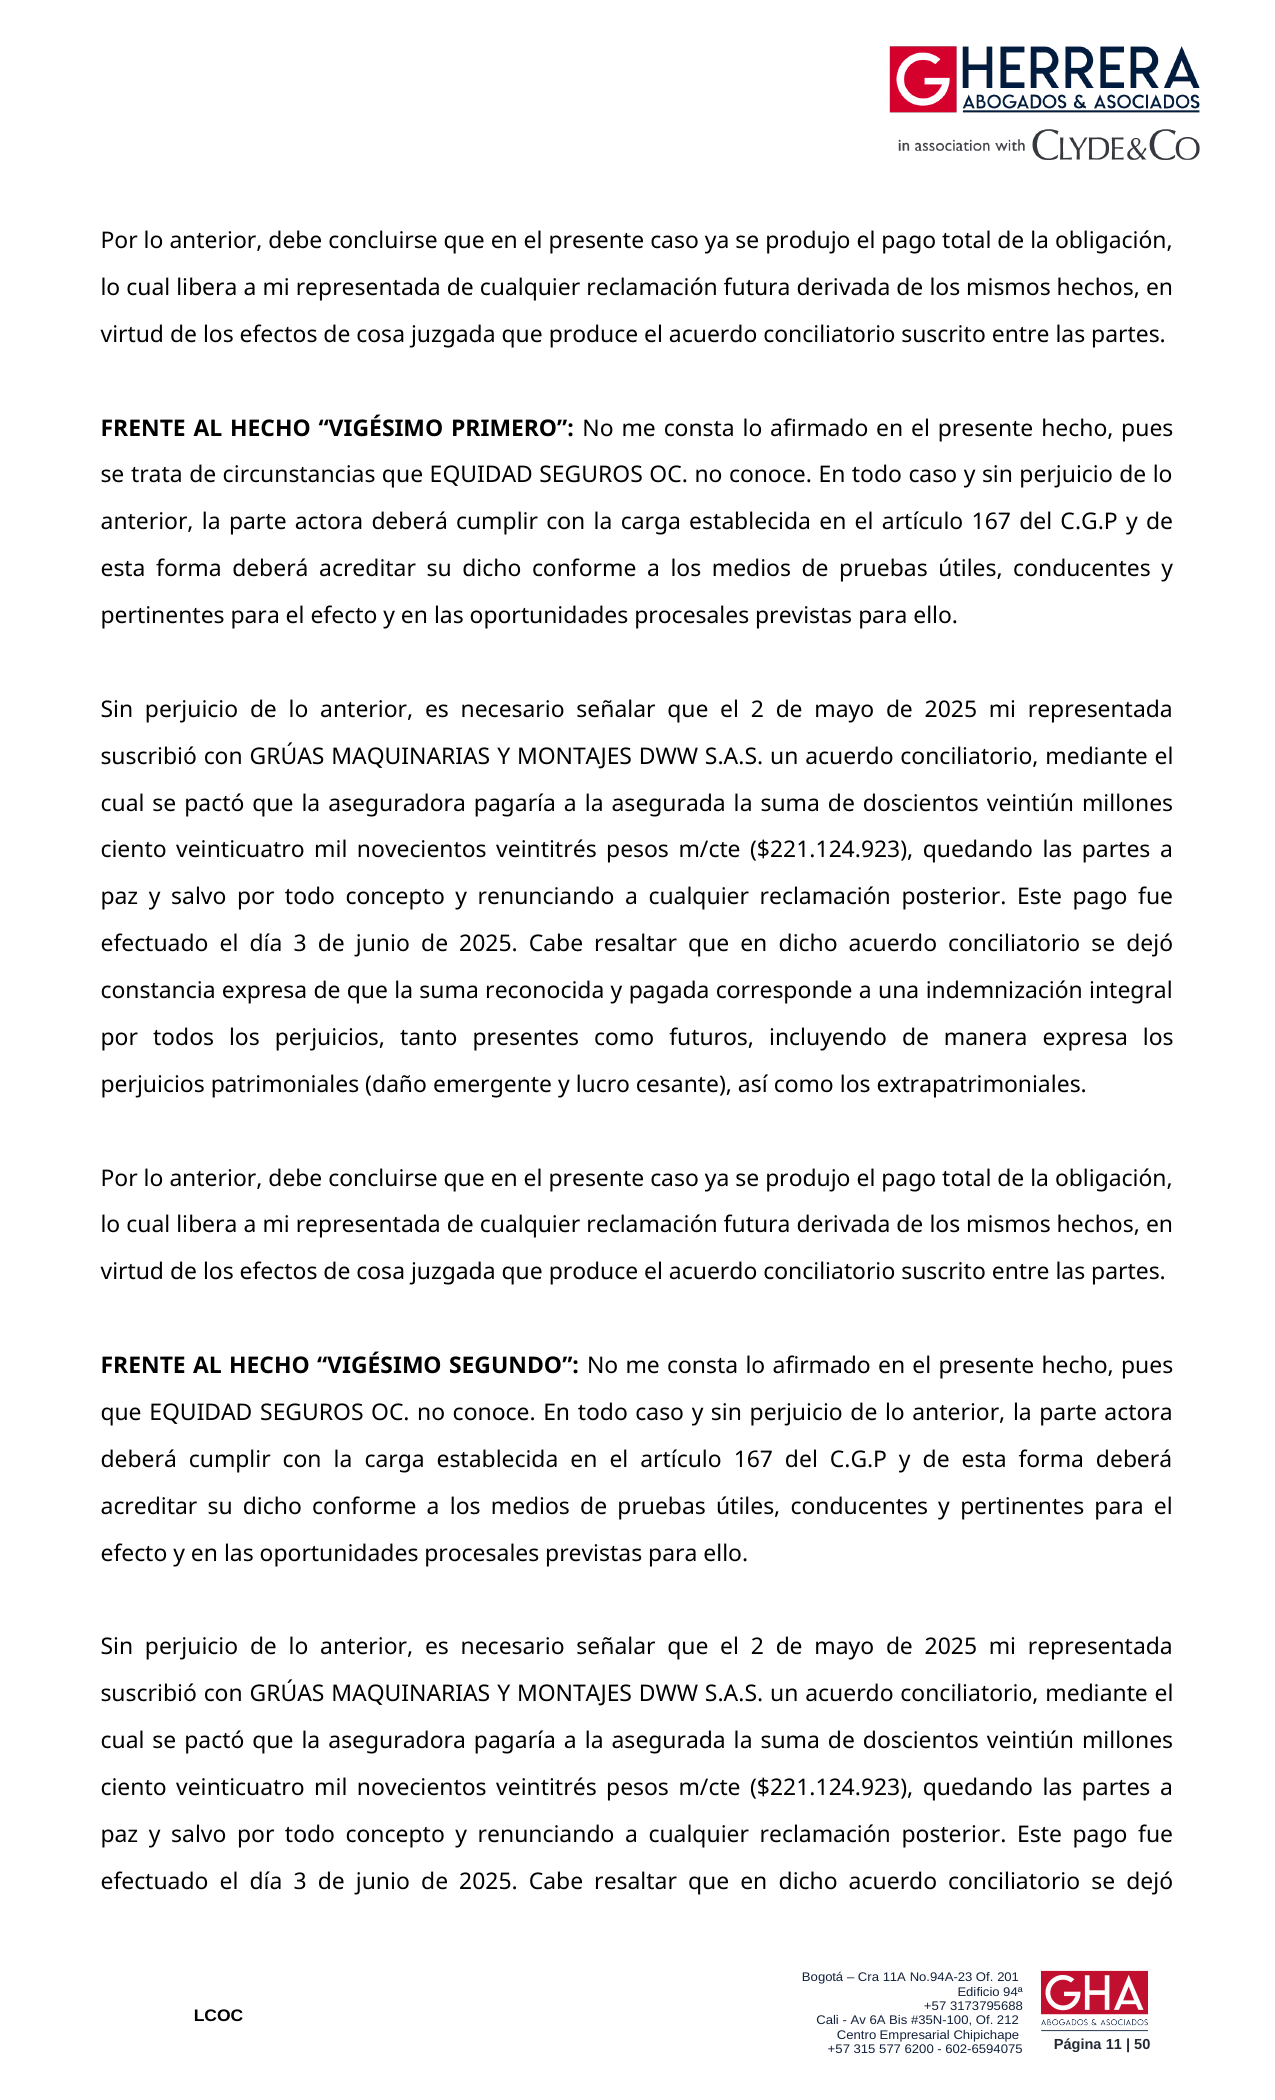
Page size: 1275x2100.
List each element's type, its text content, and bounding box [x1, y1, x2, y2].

picture [1034, 1967, 1154, 2035]
picture [869, 29, 1220, 177]
text FRENTE AL HECHO “VIGÉSIMO SEGUNDO”: No me consta lo afirmado en el presente hecho, pues que EQUIDAD SEGUROS OC. no conoce. En todo caso y sin perjuicio de lo anterior, la parte actora deberá cumplir con la carga establecida en el artículo 167 del C.G.P y de esta forma deberá acreditar su dicho conforme a los medios de pruebas útiles, conducentes y pertinentes para el efecto y en las oportunidades procesales previstas para ello. [100, 1349, 1174, 1568]
text Por lo anterior, debe concluirse que en el presente caso ya se produjo el pago total de la obligación, lo cual libera a mi representada de cualquier reclamación futura derivada de los mismos hechos, en virtud de los efectos de cosa juzgada que produce el acuerdo conciliatorio suscrito entre las partes. [100, 224, 1174, 349]
text FRENTE AL HECHO “VIGÉSIMO PRIMERO”: No me consta lo afirmado en el presente hecho, pues se trata de circunstancias que EQUIDAD SEGUROS OC. no conoce. En todo caso y sin perjuicio de lo anterior, la parte actora deberá cumplir con la carga establecida en el artículo 167 del C.G.P y de esta forma deberá acreditar su dicho conforme a los medios de pruebas útiles, conducentes y pertinentes para el efecto y en las oportunidades procesales previstas para ello. [100, 412, 1174, 630]
text Por lo anterior, debe concluirse que en el presente caso ya se produjo el pago total de la obligación, lo cual libera a mi representada de cualquier reclamación futura derivada de los mismos hechos, en virtud de los efectos de cosa juzgada que produce el acuerdo conciliatorio suscrito entre las partes. [100, 1162, 1174, 1287]
